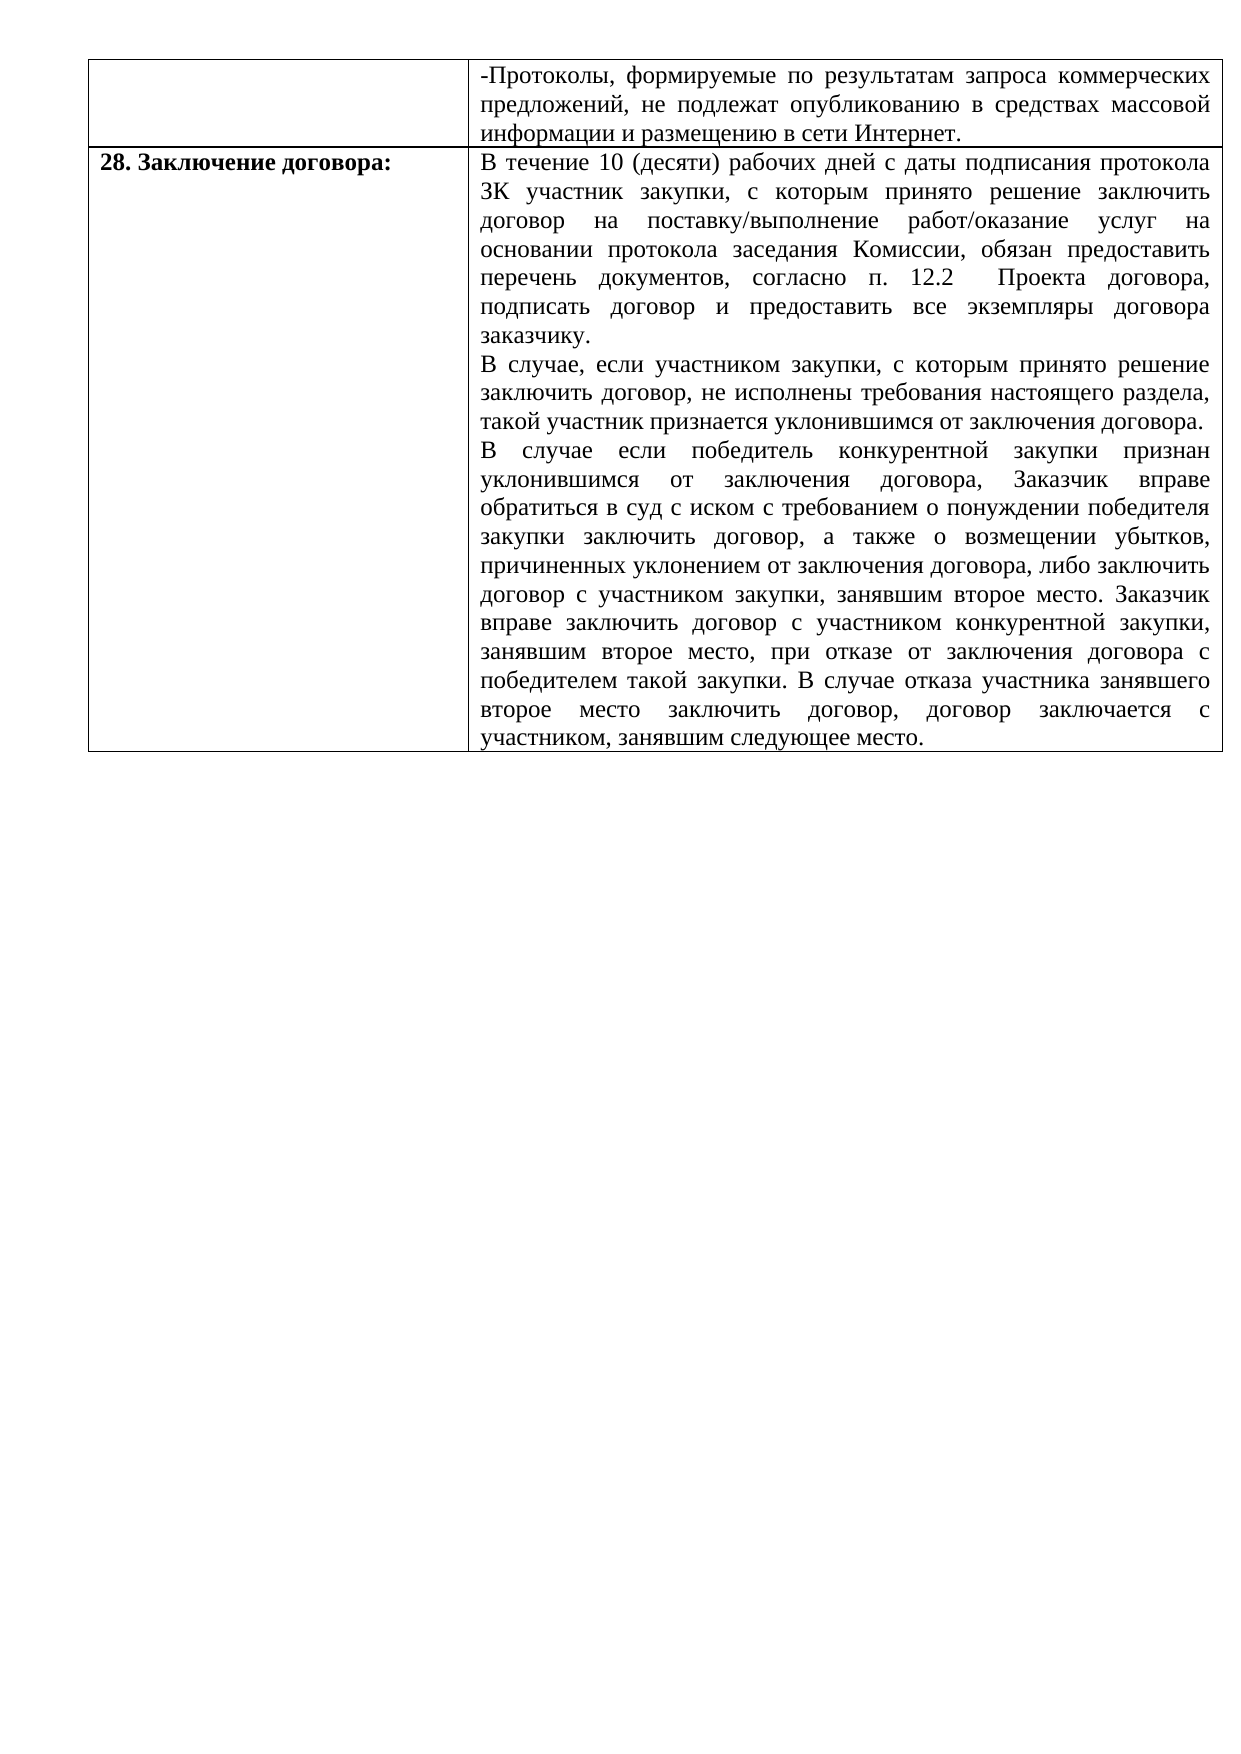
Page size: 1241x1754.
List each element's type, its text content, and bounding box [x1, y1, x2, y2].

table_cell В течение 10 (десяти) рабочих дней с даты подписания протокола ЗК участник закупки, с которым принято решение заключить договор на поставку/выполнение работ/оказание услуг на основании протокола заседания Комиссии, обязан предоставить перечень документов, согласно п. 12.2 Проекта договора, подписать договор и предоставить все экземпляры договора заказчику. В случае, если участником закупки, с которым принято решение заключить договор, не исполнены требования настоящего раздела, такой участник признается уклонившимся от заключения договора. В случае если победитель конкурентной закупки признан уклонившимся от заключения договора, Заказчик вправе обратиться в суд с иском с требованием о понуждении победителя закупки заключить договор, а также о возмещении убытков, причиненных уклонением от заключения договора, либо заключить договор с участником закупки, занявшим второе место. Заказчик вправе заключить договор с участником конкурентной закупки, занявшим второе место, при отказе от заключения договора с победителем такой закупки. В случае отказа участника занявшего второе место заключить договор, договор заключается с участником, занявшим следующее место. [469, 148, 1222, 751]
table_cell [89, 60, 468, 146]
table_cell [469, 60, 1222, 146]
table_cell 28. Заключение договора: [89, 148, 468, 751]
